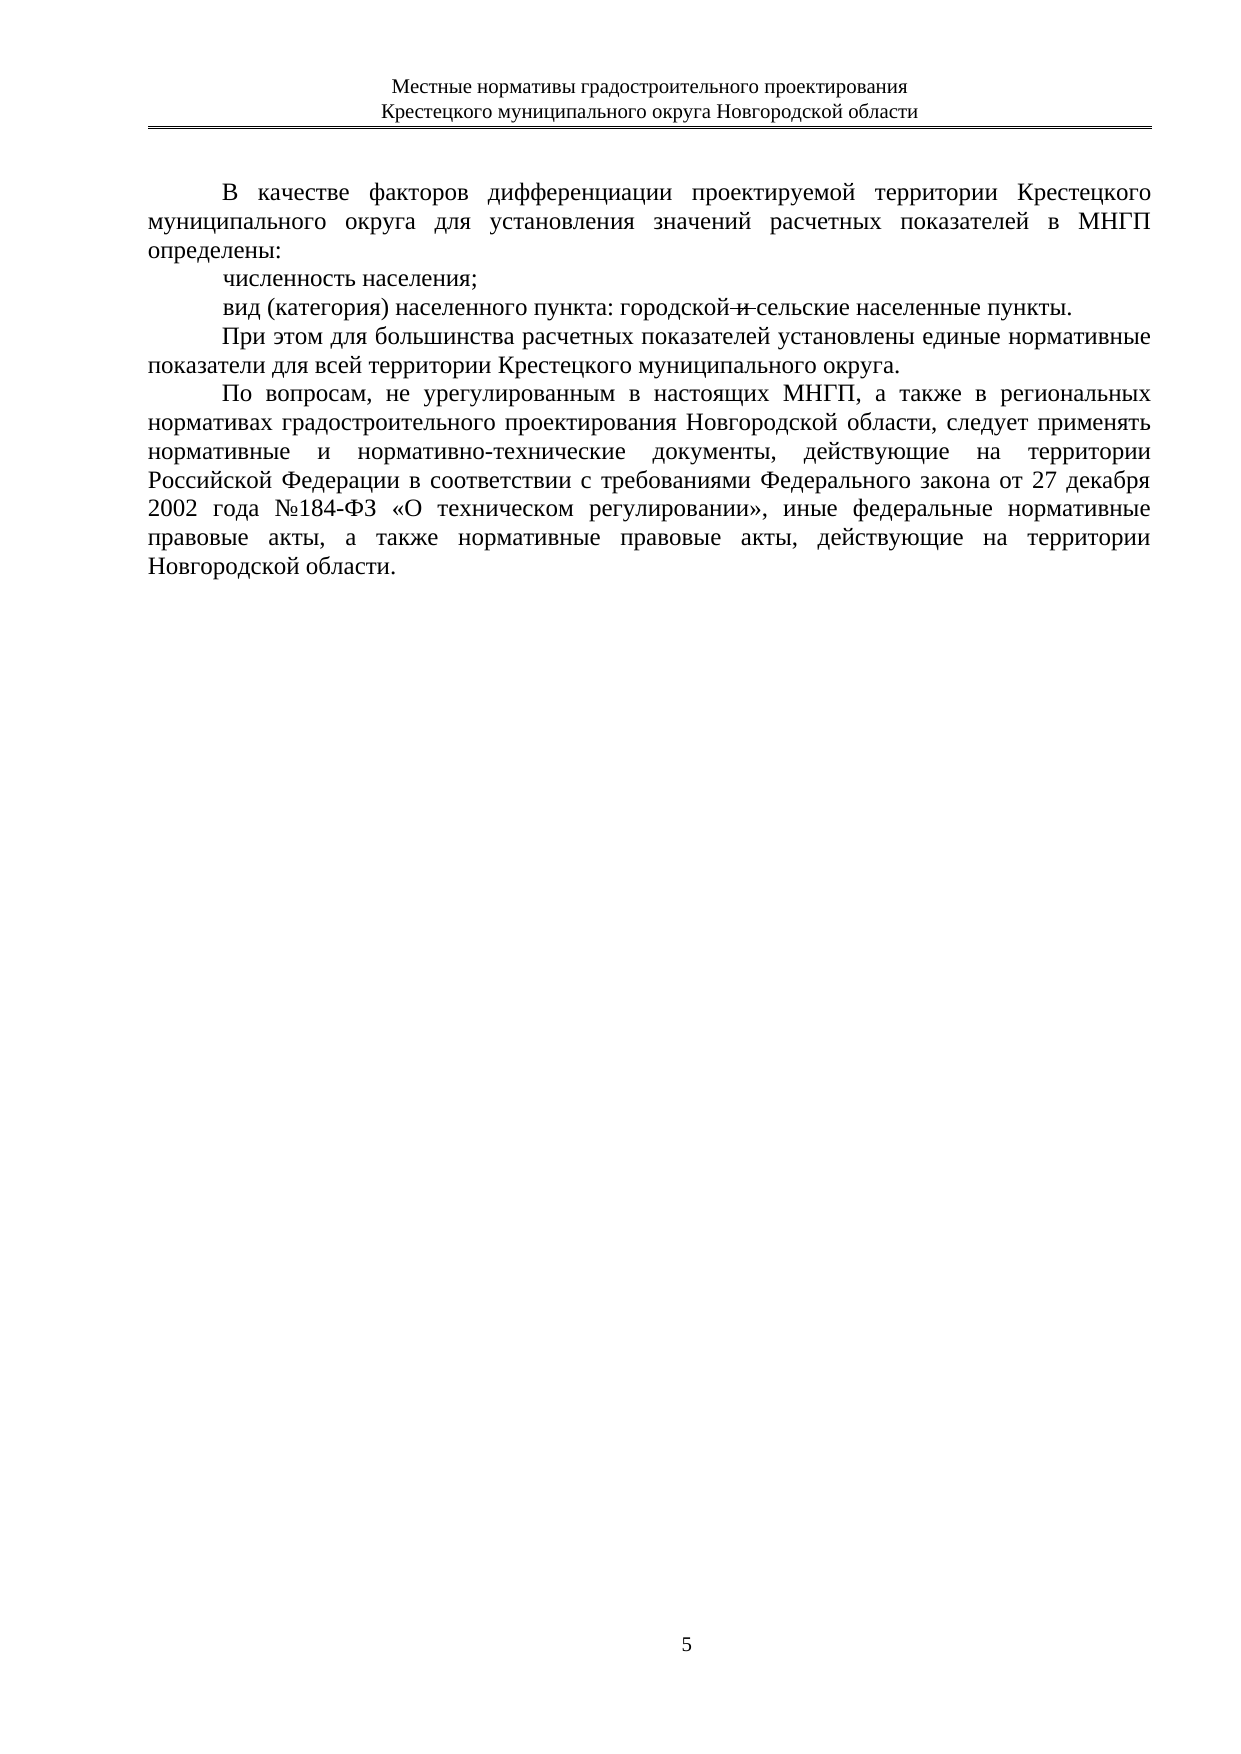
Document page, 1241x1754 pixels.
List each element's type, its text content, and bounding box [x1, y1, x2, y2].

list численность населения; [223, 263, 1152, 292]
text В качестве факторов дифференциации проектируемой территории Крестецкого муниципального округа для установления значений расчетных показателей в МНГП определены: [148, 177, 1152, 263]
text По вопросам, не урегулированным в настоящих МНГП, а также в региональных нормативах градостроительного проектирования Новгородской области, следует применять нормативные и нормативно-технические документы, действующие на территории Российской Федерации в соответствии с требованиями Федерального закона от 27 декабря 2002 года №184-ФЗ «О техническом регулировании», иные федеральные нормативные правовые акты, а также нормативные правовые акты, действующие на территории Новгородской области. [148, 378, 1152, 580]
text При этом для большинства расчетных показателей установлены единые нормативные показатели для всей территории Крестецкого муниципального округа. [148, 321, 1152, 378]
list вид (категория) населенного пункта: городской и сельские населенные пункты. [223, 292, 1152, 321]
